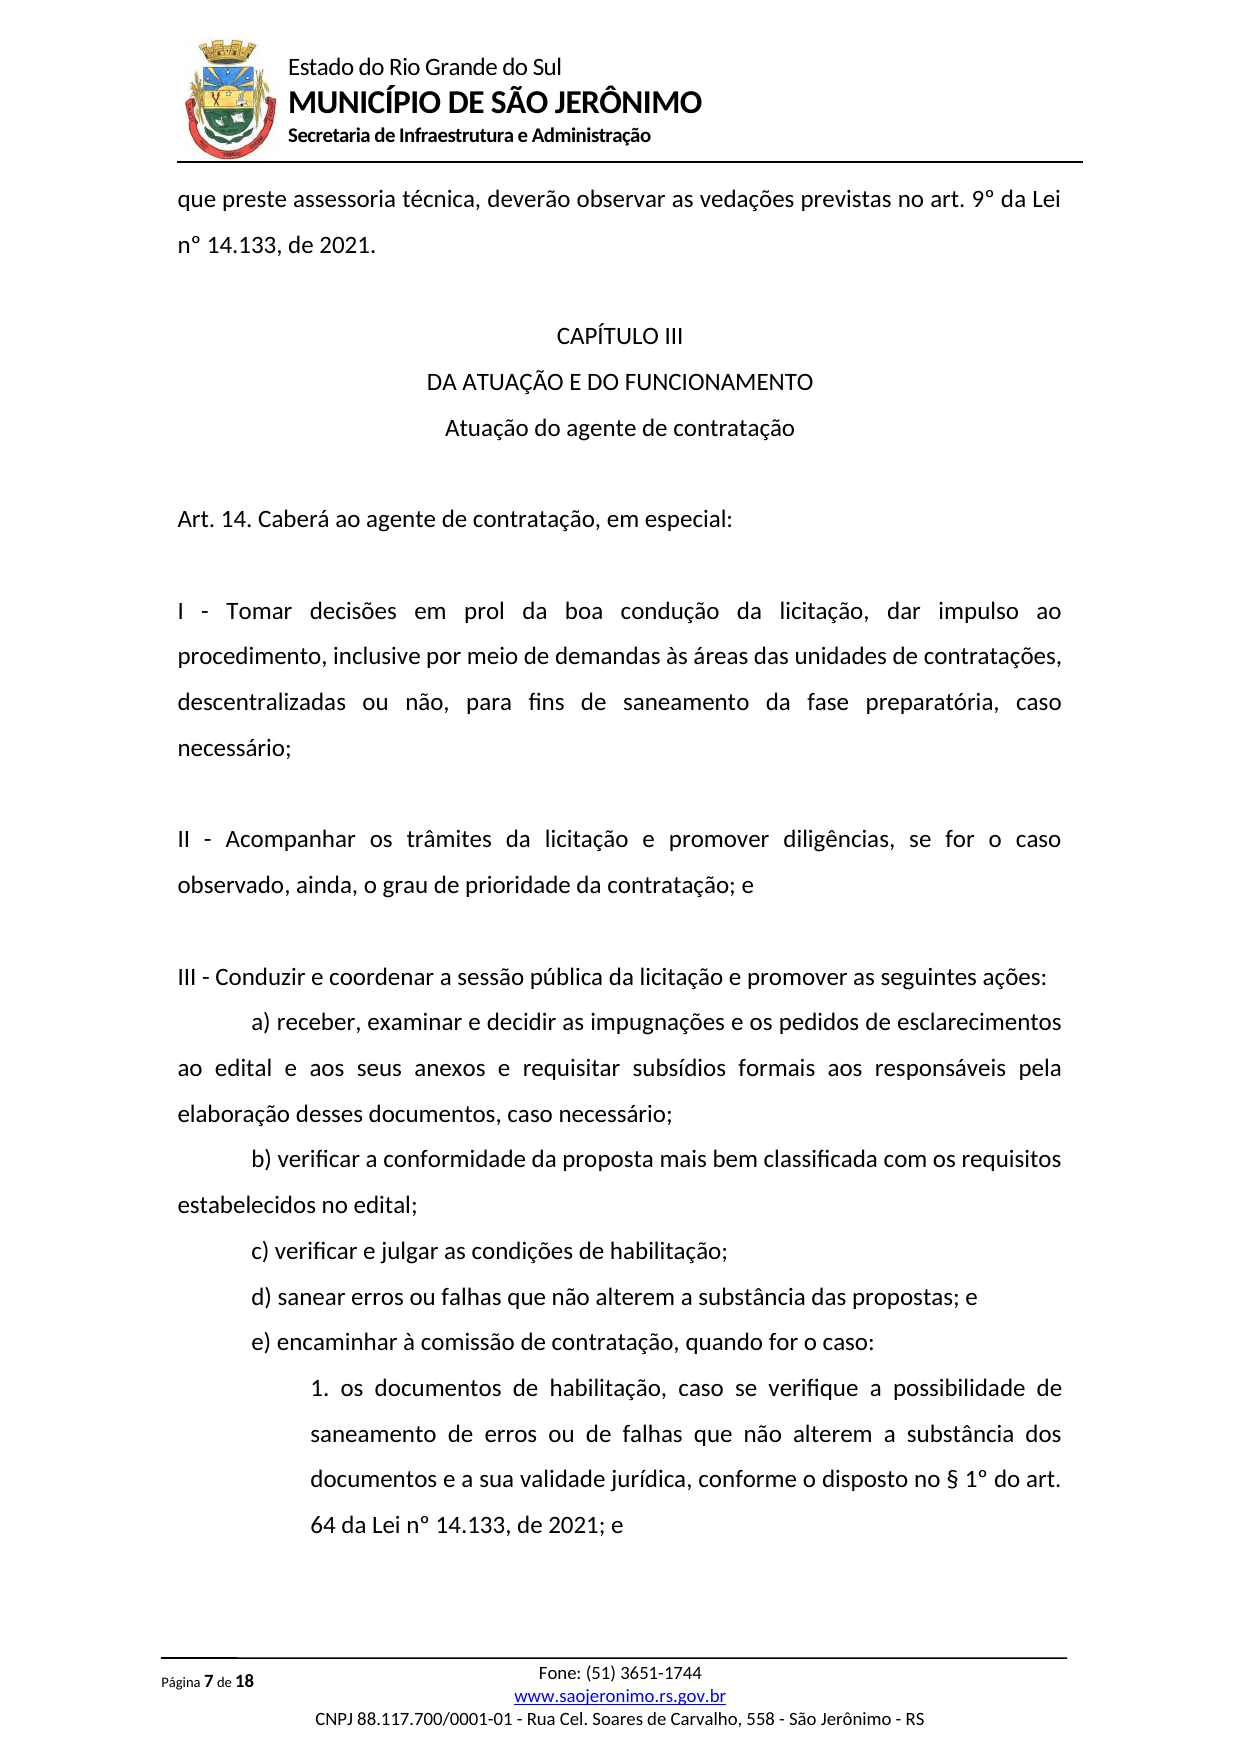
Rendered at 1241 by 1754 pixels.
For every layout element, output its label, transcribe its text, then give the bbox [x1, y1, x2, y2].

text I - Tomar decisões em prol da boa condução da licitação, dar impulso ao procedimento, inclusive por meio de demandas às áreas das unidades de contratações, descentralizadas ou não, para fins de saneamento da fase preparatória, caso necessário; [177, 595, 1063, 762]
text 1. os documentos de habilitação, caso se verifique a possibilidade de saneamento de erros ou de falhas que não alterem a substância dos documentos e a sua validade jurídica, conforme o disposto no § 1º do art. 64 da Lei nº 14.133, de 2021; e [310, 1372, 1063, 1540]
text Art. 14. Caberá ao agente de contratação, em especial: [177, 503, 1063, 534]
text Atuação do agente de contratação [177, 412, 1063, 442]
text c) verificar e julgar as condições de habilitação; [177, 1235, 1063, 1266]
text d) sanear erros ou falhas que não alterem a substância das propostas; e [177, 1281, 1063, 1311]
text III - Conduzir e coordenar a sessão pública da licitação e promover as seguintes ações: [177, 961, 1063, 991]
picture [184, 38, 281, 160]
text CAPÍTULO III [177, 320, 1063, 351]
text e) encaminhar à comissão de contratação, quando for o caso: [177, 1326, 1063, 1357]
text b) verificar a conformidade da proposta mais bem classificada com os requisitos estabelecidos no edital; [177, 1143, 1063, 1220]
text a) receber, examinar e decidir as impugnações e os pedidos de esclarecimentos ao edital e aos seus anexos e requisitar subsídios formais aos responsáveis pela elaboração desses documentos, caso necessário; [177, 1006, 1063, 1128]
text II - Acompanhar os trâmites da licitação e promover diligências, se for o caso observado, ainda, o grau de prioridade da contratação; e [177, 823, 1063, 900]
text DA ATUAÇÃO E DO FUNCIONAMENTO [177, 366, 1063, 397]
